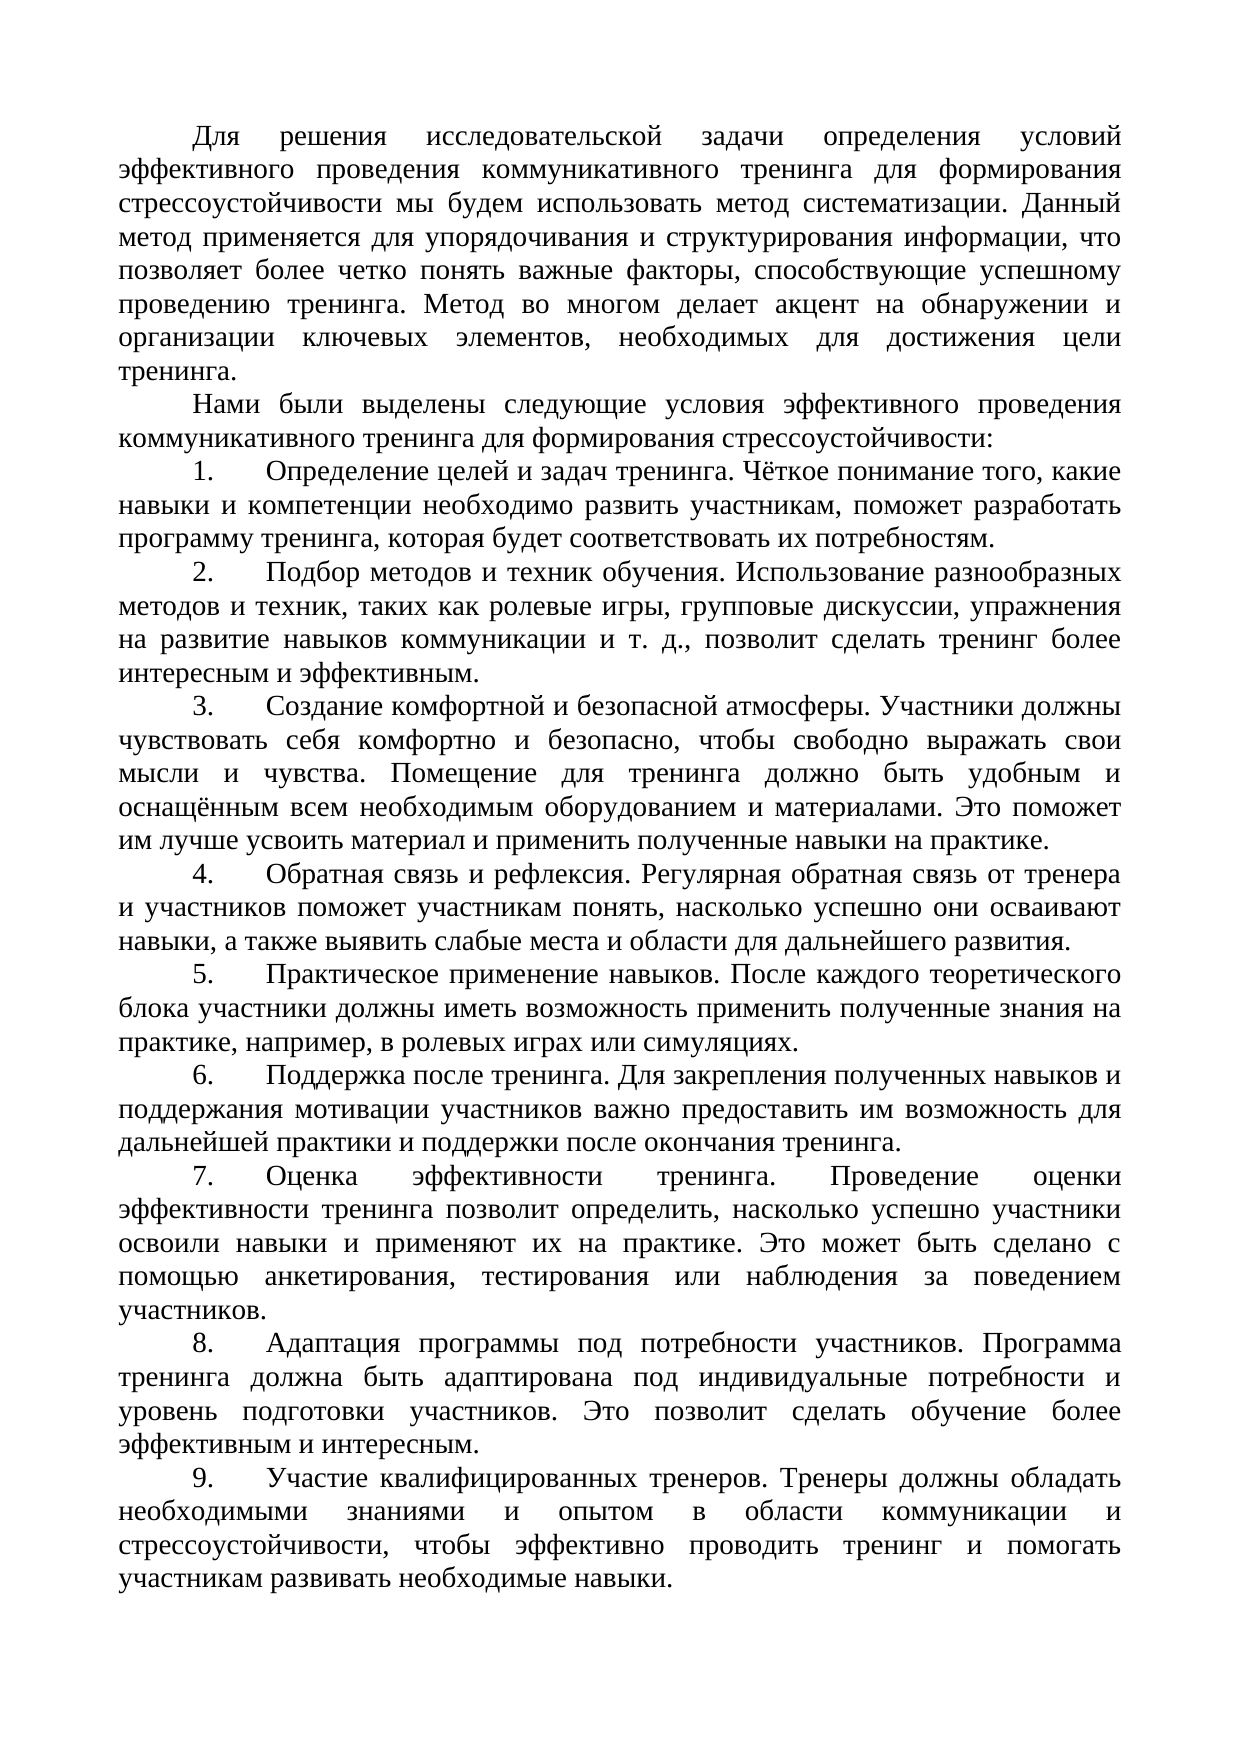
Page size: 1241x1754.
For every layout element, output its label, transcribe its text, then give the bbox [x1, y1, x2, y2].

text 8. Адаптация программы под потребности участников. Программа тренинга должна быть адаптирована под индивидуальные потребности и уровень подготовки участников. Это позволит сделать обучение более эффективным и интересным. [118, 1326, 1122, 1460]
text 4. Обратная связь и рефлексия. Регулярная обратная связь от тренера и участников поможет участникам понять, насколько успешно они осваивают навыки, а также выявить слабые места и области для дальнейшего развития. [118, 856, 1122, 957]
text Нами были выделены следующие условия эффективного проведения коммуникативного тренинга для формирования стрессоустойчивости: [118, 386, 1122, 453]
text Для решения исследовательской задачи определения условий эффективного проведения коммуникативного тренинга для формирования стрессоустойчивости мы будем использовать метод систематизации. Данный метод применяется для упорядочивания и структурирования информации, что позволяет более четко понять важные факторы, способствующие успешному проведению тренинга. Метод во многом делает акцент на обнаружении и организации ключевых элементов, необходимых для достижения цели тренинга. [118, 118, 1122, 386]
text 5. Практическое применение навыков. После каждого теоретического блока участники должны иметь возможность применить полученные знания на практике, например, в ролевых играх или симуляциях. [118, 957, 1122, 1057]
text 9. Участие квалифицированных тренеров. Тренеры должны обладать необходимыми знаниями и опытом в области коммуникации и стрессоустойчивости, чтобы эффективно проводить тренинг и помогать участникам развивать необходимые навыки. [118, 1460, 1122, 1594]
text 7. Оценка эффективности тренинга. Проведение оценки эффективности тренинга позволит определить, насколько успешно участники освоили навыки и применяют их на практике. Это может быть сделано с помощью анкетирования, тестирования или наблюдения за поведением участников. [118, 1158, 1122, 1326]
text 6. Поддержка после тренинга. Для закрепления полученных навыков и поддержания мотивации участников важно предоставить им возможность для дальнейшей практики и поддержки после окончания тренинга. [118, 1057, 1122, 1158]
text 2. Подбор методов и техник обучения. Использование разнообразных методов и техник, таких как ролевые игры, групповые дискуссии, упражнения на развитие навыков коммуникации и т. д., позволит сделать тренинг более интересным и эффективным. [118, 554, 1122, 688]
text 1. Определение целей и задач тренинга. Чёткое понимание того, какие навыки и компетенции необходимо развить участникам, поможет разработать программу тренинга, которая будет соответствовать их потребностям. [118, 453, 1122, 554]
text 3. Создание комфортной и безопасной атмосферы. Участники должны чувствовать себя комфортно и безопасно, чтобы свободно выражать свои мысли и чувства. Помещение для тренинга должно быть удобным и оснащённым всем необходимым оборудованием и материалами. Это поможет им лучше усвоить материал и применить полученные навыки на практике. [118, 688, 1122, 856]
